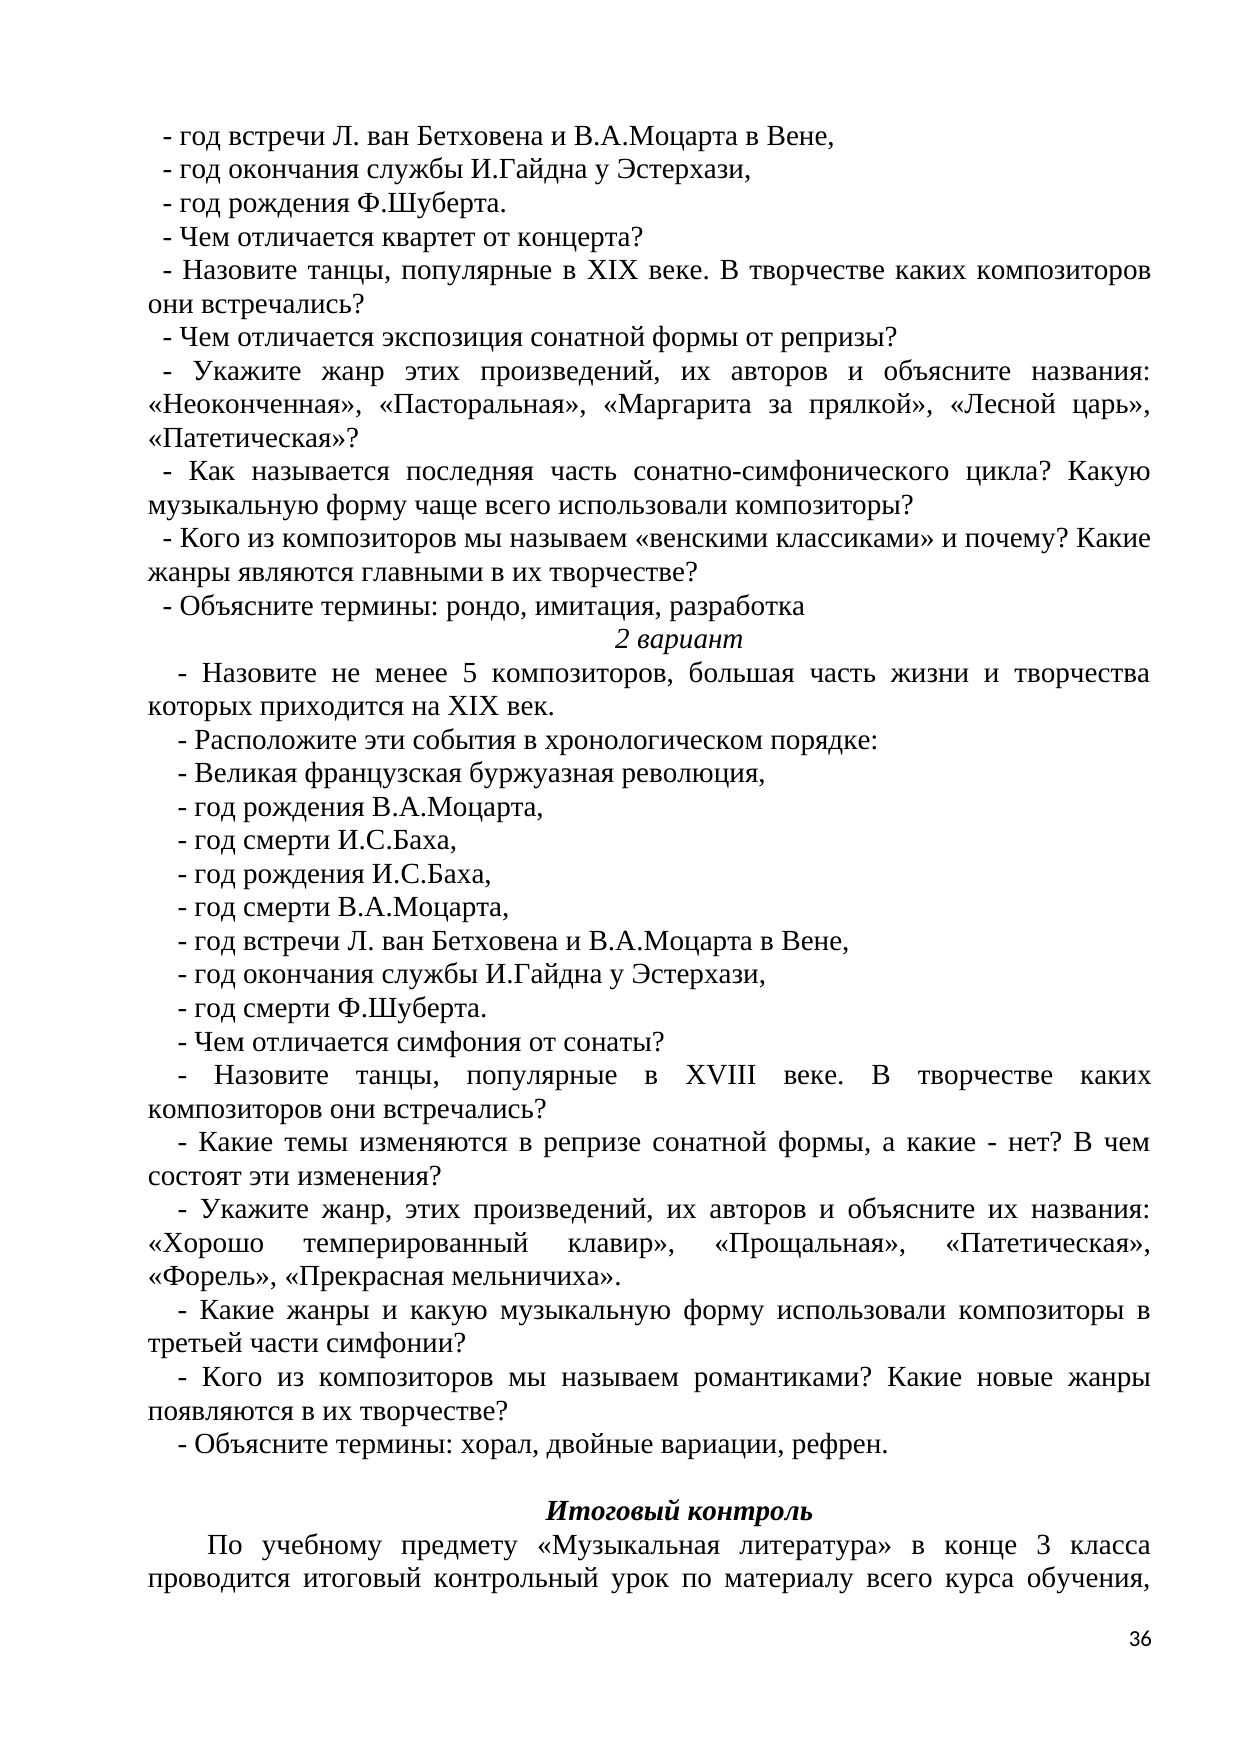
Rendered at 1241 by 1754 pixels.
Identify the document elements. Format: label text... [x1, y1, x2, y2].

text - год смерти Ф.Шуберта. [148, 990, 1152, 1024]
text - Назовите танцы, популярные в XIX веке. В творчестве каких композиторов они встречались? [148, 252, 1152, 319]
text - Кого из композиторов мы называем «венскими классиками» и почему? Какие жанры являются главными в их творчестве? [148, 521, 1152, 588]
text - Великая французская буржуазная революция, [148, 755, 1152, 789]
text - год смерти В.А.Моцарта, [148, 889, 1152, 923]
text - Чем отличается симфония от сонаты? [148, 1024, 1152, 1057]
text - год смерти И.С.Баха, [148, 822, 1152, 856]
text - год окончания службы И.Гайдна у Эстерхази, [148, 957, 1152, 990]
text - Объясните термины: рондо, имитация, разработка [148, 588, 1152, 621]
text - год окончания службы И.Гайдна у Эстерхази, [148, 152, 1152, 185]
text - год встречи Л. ван Бетховена и В.А.Моцарта в Вене, [148, 923, 1152, 957]
text - Какие жанры и какую музыкальную форму использовали композиторы в третьей части симфонии? [148, 1292, 1152, 1359]
text - Как называется последняя часть сонатно-симфонического цикла? Какую музыкальную форму чаще всего использовали композиторы? [148, 453, 1152, 521]
text - Расположите эти события в хронологическом порядке: [148, 722, 1152, 755]
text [148, 1527, 1152, 1594]
text - Какие темы изменяются в репризе сонатной формы, а какие - нет? В чем состоят эти изменения? [148, 1124, 1152, 1191]
text Итоговый контроль [148, 1493, 1152, 1527]
text - год встречи Л. ван Бетховена и В.А.Моцарта в Вене, [148, 118, 1152, 152]
text 2 вариант [148, 621, 1152, 655]
text - Укажите жанр этих произведений, их авторов и объясните названия: «Неоконченная», «Пасторальная», «Маргарита за прялкой», «Лесной царь», «Патетическая»? [148, 353, 1152, 453]
text - Укажите жанр, этих произведений, их авторов и объясните их названия: «Хорошо темперированный клавир», «Прощальная», «Патетическая», «Форель», «Прекрасная мельничиха». [148, 1191, 1152, 1292]
text - год рождения И.С.Баха, [148, 856, 1152, 889]
text - Назовите не менее 5 композиторов, большая часть жизни и творчества которых приходится на XIX век. [148, 655, 1152, 722]
text - Чем отличается экспозиция сонатной формы от репризы? [148, 319, 1152, 353]
text - Объясните термины: хорал, двойные вариации, рефрен. [148, 1426, 1152, 1460]
text - Кого из композиторов мы называем романтиками? Какие новые жанры появляются в их творчестве? [148, 1359, 1152, 1426]
text - год рождения В.А.Моцарта, [148, 789, 1152, 822]
text - год рождения Ф.Шуберта. [148, 185, 1152, 219]
text - Назовите танцы, популярные в XVIII веке. В творчестве каких композиторов они встречались? [148, 1057, 1152, 1124]
text - Чем отличается квартет от концерта? [148, 219, 1152, 252]
